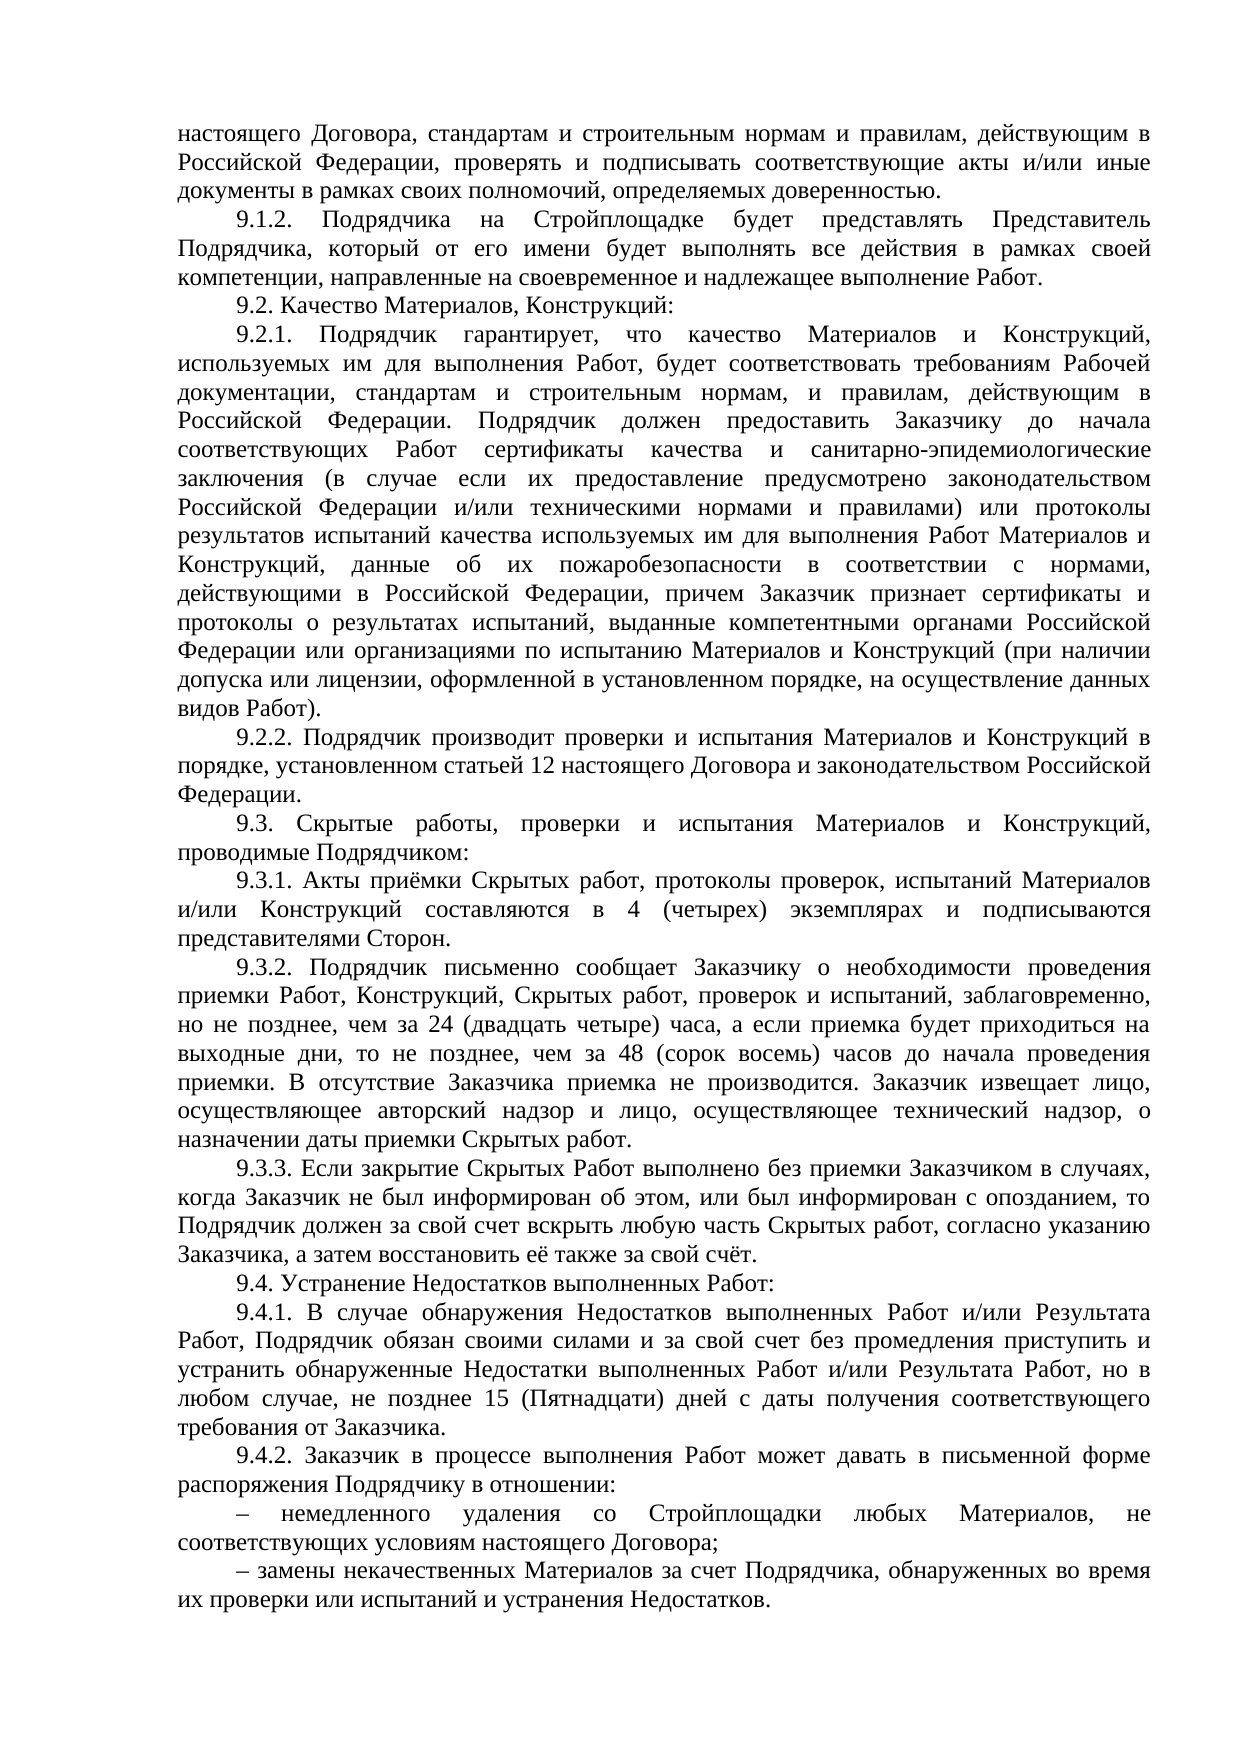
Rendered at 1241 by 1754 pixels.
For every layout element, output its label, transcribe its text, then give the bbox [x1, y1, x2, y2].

text 9.4. Устранение Недостатков выполненных Работ: [177, 1268, 1152, 1297]
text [177, 118, 1152, 204]
text 9.1.2. Подрядчика на Стройплощадке будет представлять Представитель Подрядчика, который от его имени будет выполнять все действия в рамках своей компетенции, направленные на своевременное и надлежащее выполнение Работ. [177, 204, 1152, 291]
text – замены некачественных Материалов за счет Подрядчика, обнаруженных во время их проверки или испытаний и устранения Недостатков. [177, 1556, 1152, 1613]
text 9.2.2. Подрядчик производит проверки и испытания Материалов и Конструкций в порядке, установленном статьей 12 настоящего Договора и законодательством Российской Федерации. [177, 722, 1152, 808]
text 9.2.1. Подрядчик гарантирует, что качество Материалов и Конструкций, используемых им для выполнения Работ, будет соответствовать требованиям Рабочей документации, стандартам и строительным нормам, и правилам, действующим в Российской Федерации. Подрядчик должен предоставить Заказчику до начала соответствующих Работ сертификаты качества и санитарно-эпидемиологические заключения (в случае если их предоставление предусмотрено законодательством Российской Федерации и/или техническими нормами и правилами) или протоколы результатов испытаний качества используемых им для выполнения Работ Материалов и Конструкций, данные об их пожаробезопасности в соответствии с нормами, действующими в Российской Федерации, причем Заказчик признает сертификаты и протоколы о результатах испытаний, выданные компетентными органами Российской Федерации или организациями по испытанию Материалов и Конструкций (при наличии допуска или лицензии, оформленной в установленном порядке, на осуществление данных видов Работ). [177, 319, 1152, 722]
text 9.3. Скрытые работы, проверки и испытания Материалов и Конструкций, проводимые Подрядчиком: [177, 808, 1152, 866]
text – немедленного удаления со Стройплощадки любых Материалов, не соответствующих условиям настоящего Договора; [177, 1498, 1152, 1556]
text 9.3.1. Акты приёмки Скрытых работ, протоколы проверок, испытаний Материалов и/или Конструкций составляются в 4 (четырех) экземплярах и подписываются представителями Сторон. [177, 866, 1152, 952]
text 9.4.2. Заказчик в процессе выполнения Работ может давать в письменной форме распоряжения Подрядчику в отношении: [177, 1441, 1152, 1498]
text 9.3.3. Если закрытие Скрытых Работ выполнено без приемки Заказчиком в случаях, когда Заказчик не был информирован об этом, или был информирован с опозданием, то Подрядчик должен за свой счет вскрыть любую часть Скрытых работ, согласно указанию Заказчика, а затем восстановить её также за свой счёт. [177, 1153, 1152, 1268]
text 9.4.1. В случае обнаружения Недостатков выполненных Работ и/или Результата Работ, Подрядчик обязан своими силами и за свой счет без промедления приступить и устранить обнаруженные Недостатки выполненных Работ и/или Результата Работ, но в любом случае, не позднее 15 (Пятнадцати) дней с даты получения соответствующего требования от Заказчика. [177, 1297, 1152, 1441]
text 9.3.2. Подрядчик письменно сообщает Заказчику о необходимости проведения приемки Работ, Конструкций, Скрытых работ, проверок и испытаний, заблаговременно, но не позднее, чем за 24 (двадцать четыре) часа, а если приемка будет приходиться на выходные дни, то не позднее, чем за 48 (сорок восемь) часов до начала проведения приемки. В отсутствие Заказчика приемка не производится. Заказчик извещает лицо, осуществляющее авторский надзор и лицо, осуществляющее технический надзор, о назначении даты приемки Скрытых работ. [177, 952, 1152, 1153]
text 9.2. Качество Материалов, Конструкций: [177, 291, 1152, 319]
